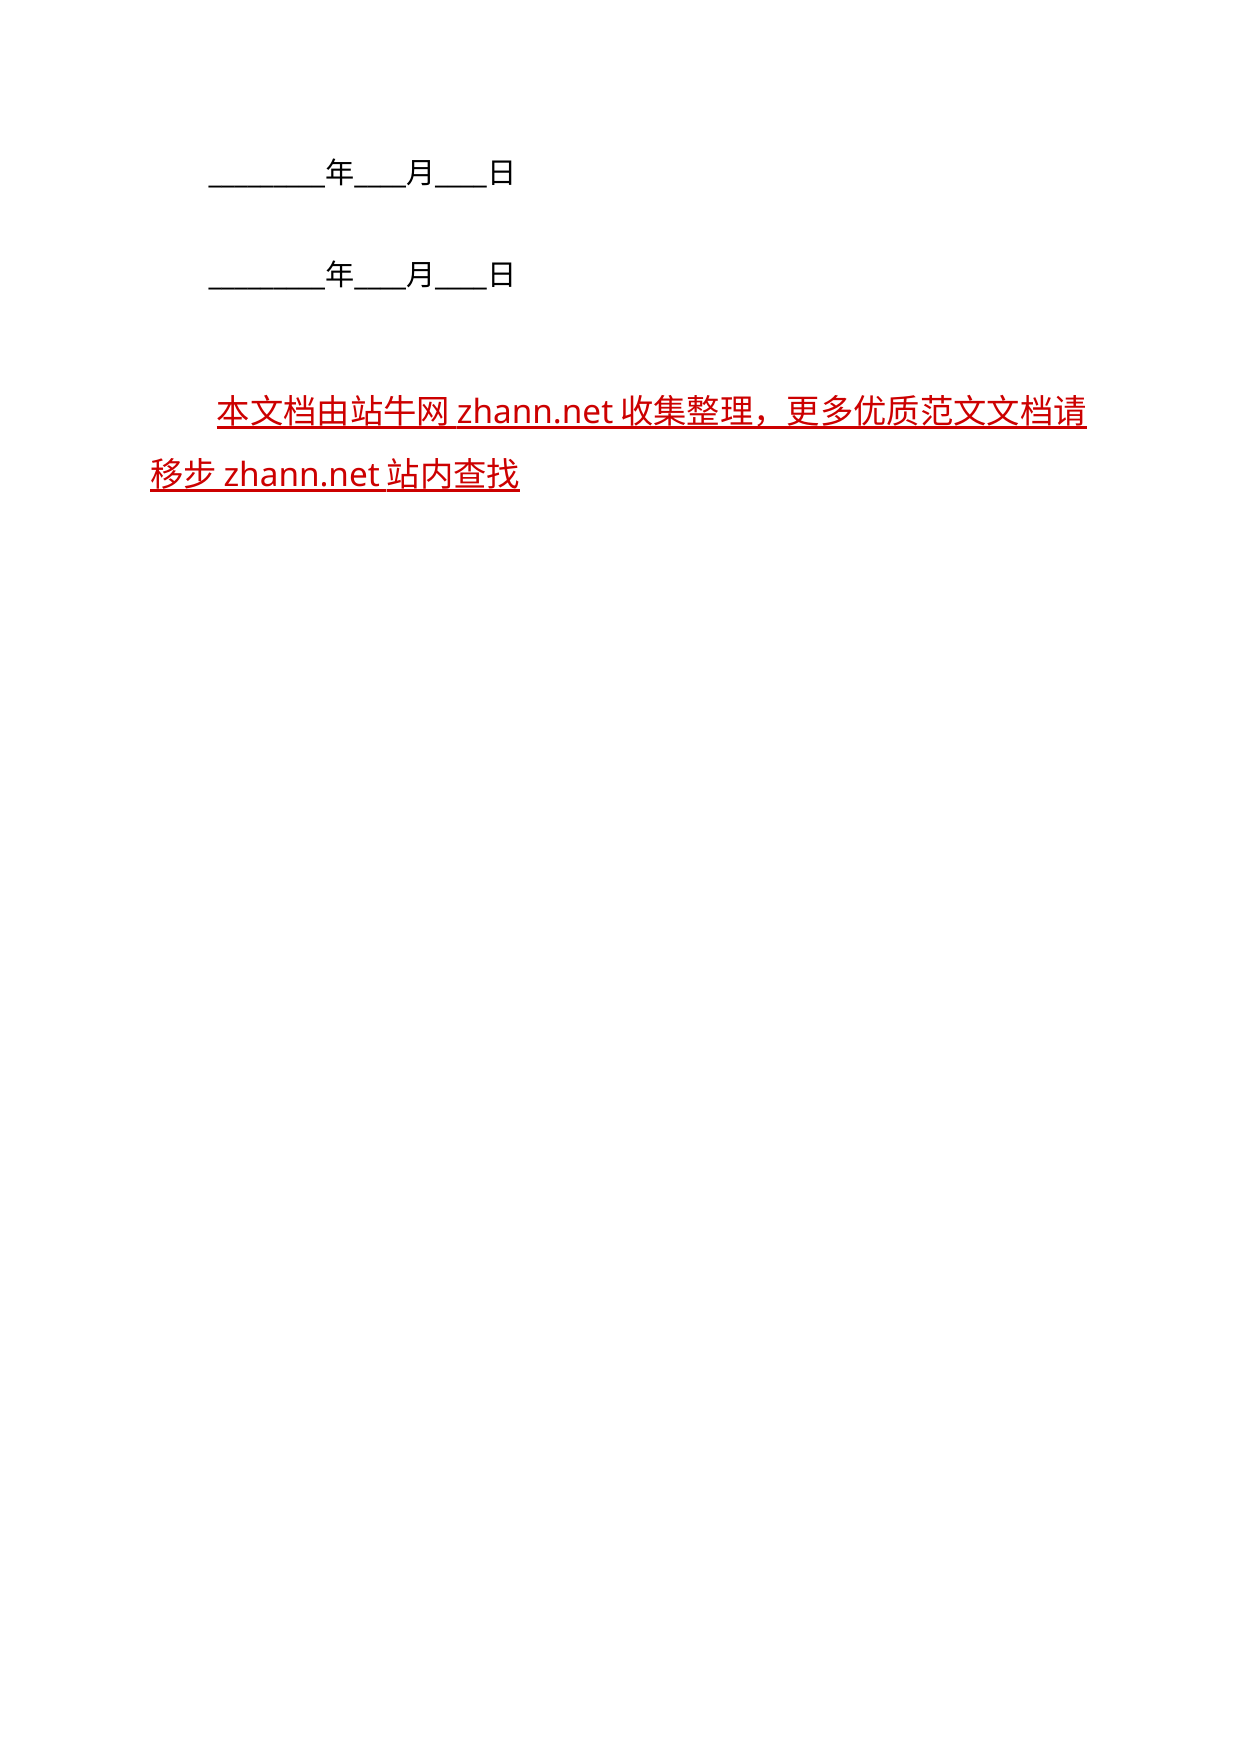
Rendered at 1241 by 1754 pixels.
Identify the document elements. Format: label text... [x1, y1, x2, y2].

text _________年____月____日 [150, 252, 1090, 294]
text _________年____月____日 [150, 150, 1090, 192]
text 本文档由站牛网zhann.net收集整理，更多优质范文文档请移步zhann.net站内查找 [150, 385, 1090, 496]
